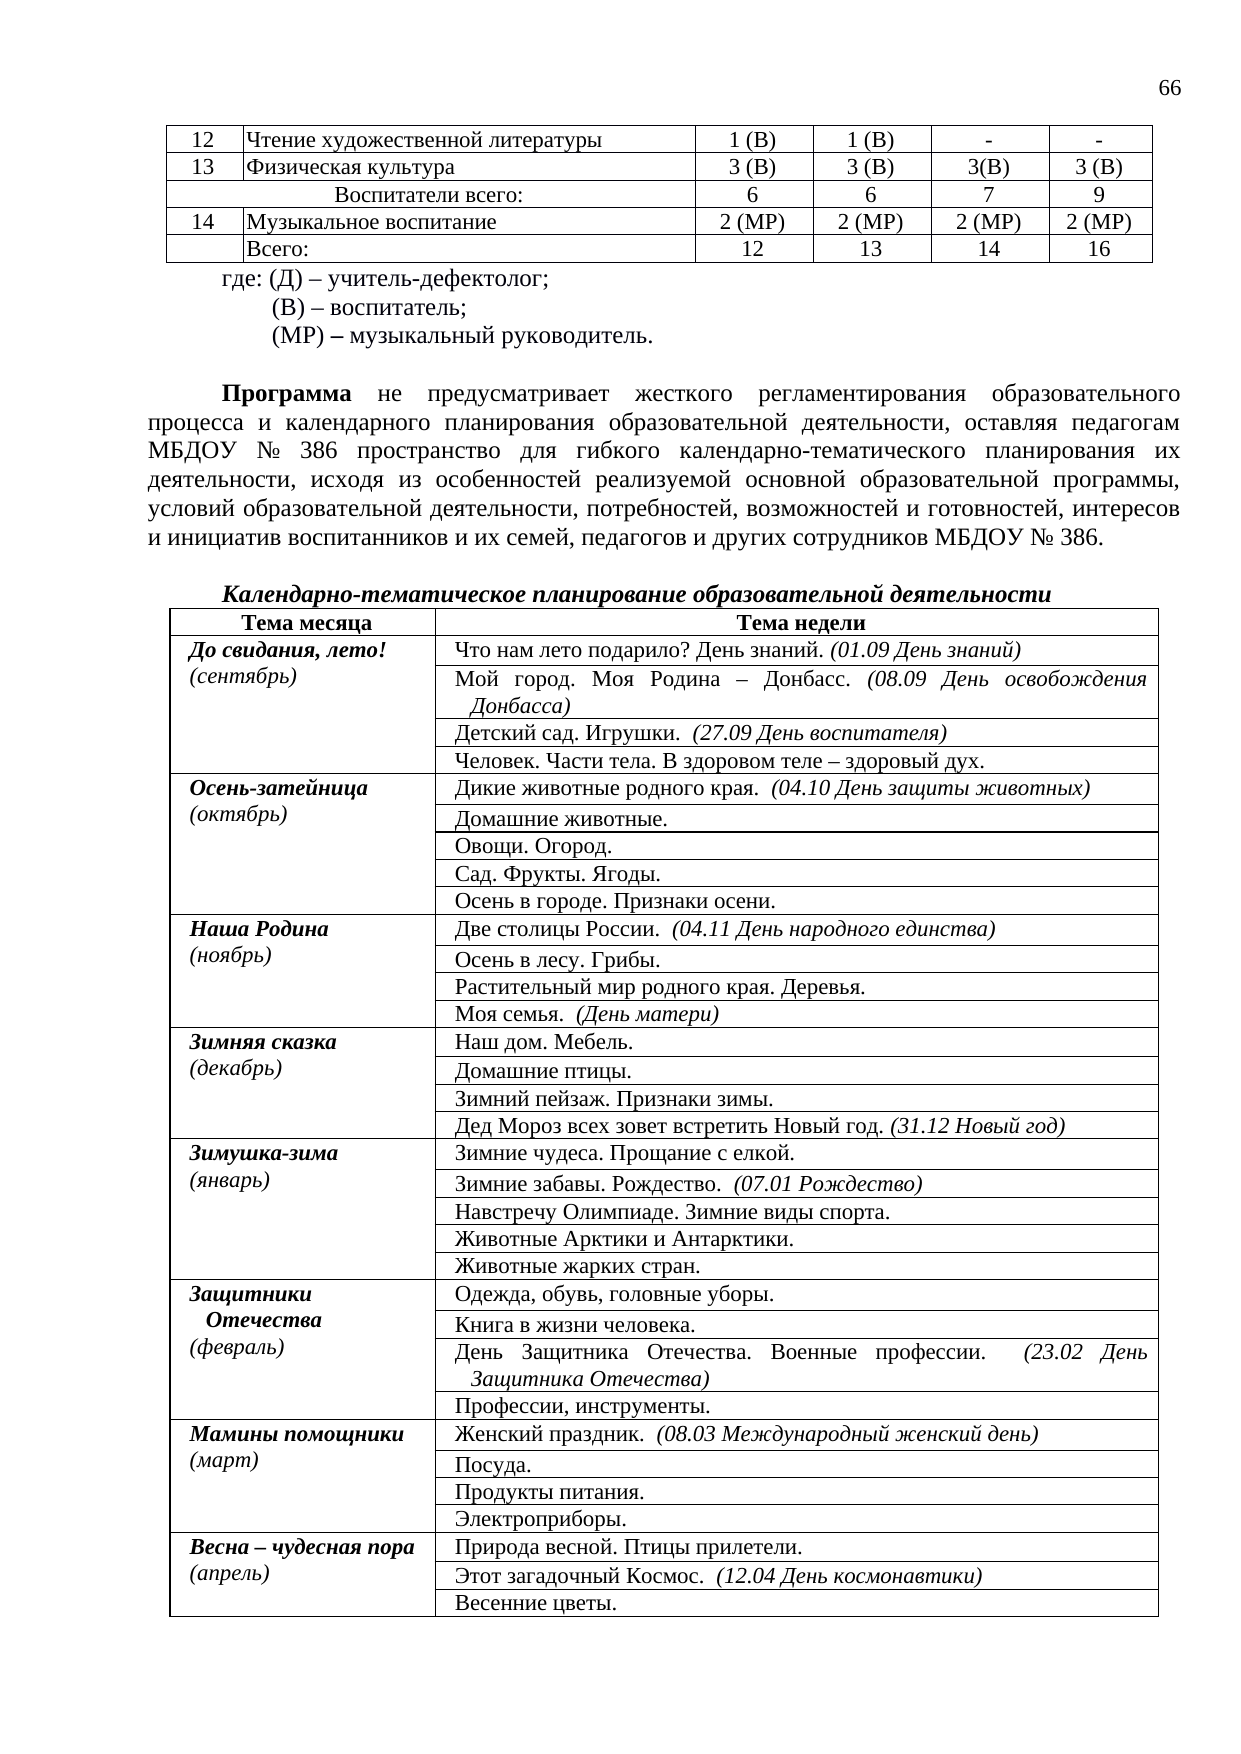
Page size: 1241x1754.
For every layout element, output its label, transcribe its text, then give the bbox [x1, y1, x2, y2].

table_cell [167, 235, 243, 262]
table_cell 14 [932, 235, 1049, 262]
table_cell Книга в жизни человека. [436, 1311, 1158, 1337]
table_cell Домашние птицы. [436, 1057, 1158, 1083]
table_cell 3 (В) [814, 153, 931, 179]
table_cell Осень в городе. Признаки осени. [436, 887, 1158, 914]
table_cell Дед Мороз всех зовет встретить Новый год. (31.12 Новый год) [436, 1112, 1158, 1138]
text (В) – воспитатель; [148, 292, 1181, 320]
table_cell Навстречу Олимпиаде. Зимние виды спорта. [436, 1198, 1158, 1224]
table_cell До свидания, лето! (сентябрь) [171, 636, 435, 773]
table_cell 14 [167, 208, 243, 234]
table_cell Осень в лесу. Грибы. [436, 946, 1158, 972]
table_cell 16 [1050, 235, 1152, 262]
table_cell 2 (МР) [814, 208, 931, 234]
table_cell - [1050, 126, 1152, 152]
table_cell 7 [932, 181, 1049, 207]
table_cell Зимний пейзаж. Признаки зимы. [436, 1085, 1158, 1111]
table_cell Детский сад. Игрушки. (27.09 День воспитателя) [436, 719, 1158, 746]
table_cell Наш дом. Мебель. [436, 1028, 1158, 1056]
table_cell Сад. Фрукты. Ягоды. [436, 860, 1158, 886]
table_cell Физическая культура [244, 153, 695, 179]
table_cell 12 [696, 235, 813, 262]
table_cell 2 (МР) [1050, 208, 1152, 234]
table_cell Что нам лето подарило? День знаний. (01.09 День знаний) [436, 636, 1158, 664]
text (МР) – музыкальный руководитель. [148, 320, 1181, 349]
table_cell Электроприборы. [436, 1505, 1158, 1532]
table_cell Наша Родина (ноябрь) [171, 915, 435, 1027]
table_cell 3 (В) [1050, 153, 1152, 179]
table_cell 6 [814, 181, 931, 207]
table_cell Животные Арктики и Антарктики. [436, 1225, 1158, 1252]
table_cell Защитники Отечества (февраль) [171, 1280, 435, 1418]
table_cell Моя семья. (День матери) [436, 1001, 1158, 1027]
table_cell - [932, 126, 1049, 152]
table_header Тема месяца [171, 609, 435, 635]
text где: (Д) – учитель-дефектолог; [148, 263, 1181, 292]
table_cell 3 (В) [696, 153, 813, 179]
text Программа не предусматривает жесткого регламентирования образовательного процесса и календарного планирования образовательной деятельности, оставляя педагогам МБДОУ № 386 пространство для гибкого календарно-тематического планирования их деятельности, исходя из особенностей реализуемой основной образовательной программы, условий образовательной деятельности, потребностей, возможностей и готовностей, интересов и инициатив воспитанников и их семей, педагогов и других сотрудников МБДОУ № 386. [148, 378, 1181, 550]
table_cell Мамины помощники (март) [171, 1420, 435, 1532]
table_cell Одежда, обувь, головные уборы. [436, 1280, 1158, 1310]
table_cell Весенние цветы. [436, 1590, 1158, 1616]
table_cell Весна – чудесная пора (апрель) [171, 1533, 435, 1616]
table_cell Зимушка-зима (январь) [171, 1139, 435, 1279]
text Календарно-тематическое планирование образовательной деятельности [148, 579, 1181, 608]
table_cell Домашние животные. [436, 805, 1158, 831]
table_header Тема недели [436, 609, 1158, 635]
table_cell Природа весной. Птицы прилетели. [436, 1533, 1158, 1561]
table_cell 2 (МР) [696, 208, 813, 234]
table_cell Осень-затейница (октябрь) [171, 774, 435, 914]
table_cell Овощи. Огород. [436, 833, 1158, 859]
table_cell 3(В) [932, 153, 1049, 179]
table_cell Дикие животные родного края. (04.10 День защиты животных) [436, 774, 1158, 804]
table_cell Две столицы России. (04.11 День народного единства) [436, 915, 1158, 945]
table_cell 13 [167, 153, 243, 179]
table_cell Музыкальное воспитание [244, 208, 695, 234]
table_cell 2 (МР) [932, 208, 1049, 234]
table_cell 13 [814, 235, 931, 262]
table_cell Этот загадочный Космос. (12.04 День космонавтики) [436, 1562, 1158, 1588]
table_cell 6 [696, 181, 813, 207]
table_cell 12 [167, 126, 243, 152]
table_cell Посуда. [436, 1451, 1158, 1477]
table_cell Продукты питания. [436, 1478, 1158, 1504]
table_cell Чтение художественной литературы [244, 126, 695, 152]
table_cell 1 (В) [696, 126, 813, 152]
table_cell Мой город. Моя Родина – Донбасс. (08.09 День освобождения Донбасса) [436, 666, 1158, 718]
table_cell 9 [1050, 181, 1152, 207]
table_cell Женский праздник. (08.03 Международный женский день) [436, 1420, 1158, 1449]
table_cell День Защитника Отечества. Военные профессии. (23.02 День Защитника Отечества) [436, 1339, 1158, 1391]
table_cell Воспитатели всего: [167, 181, 695, 207]
table_cell Профессии, инструменты. [436, 1392, 1158, 1418]
table_cell 1 (В) [814, 126, 931, 152]
table_cell Зимняя сказка (декабрь) [171, 1028, 435, 1138]
table_cell Зимние чудеса. Прощание с елкой. [436, 1139, 1158, 1169]
table_cell Всего: [244, 235, 695, 262]
table_cell Растительный мир родного края. Деревья. [436, 973, 1158, 999]
table_cell Животные жарких стран. [436, 1253, 1158, 1279]
table_cell Зимние забавы. Рождество. (07.01 Рождество) [436, 1170, 1158, 1197]
table_cell Человек. Части тела. В здоровом теле – здоровый дух. [436, 747, 1158, 773]
